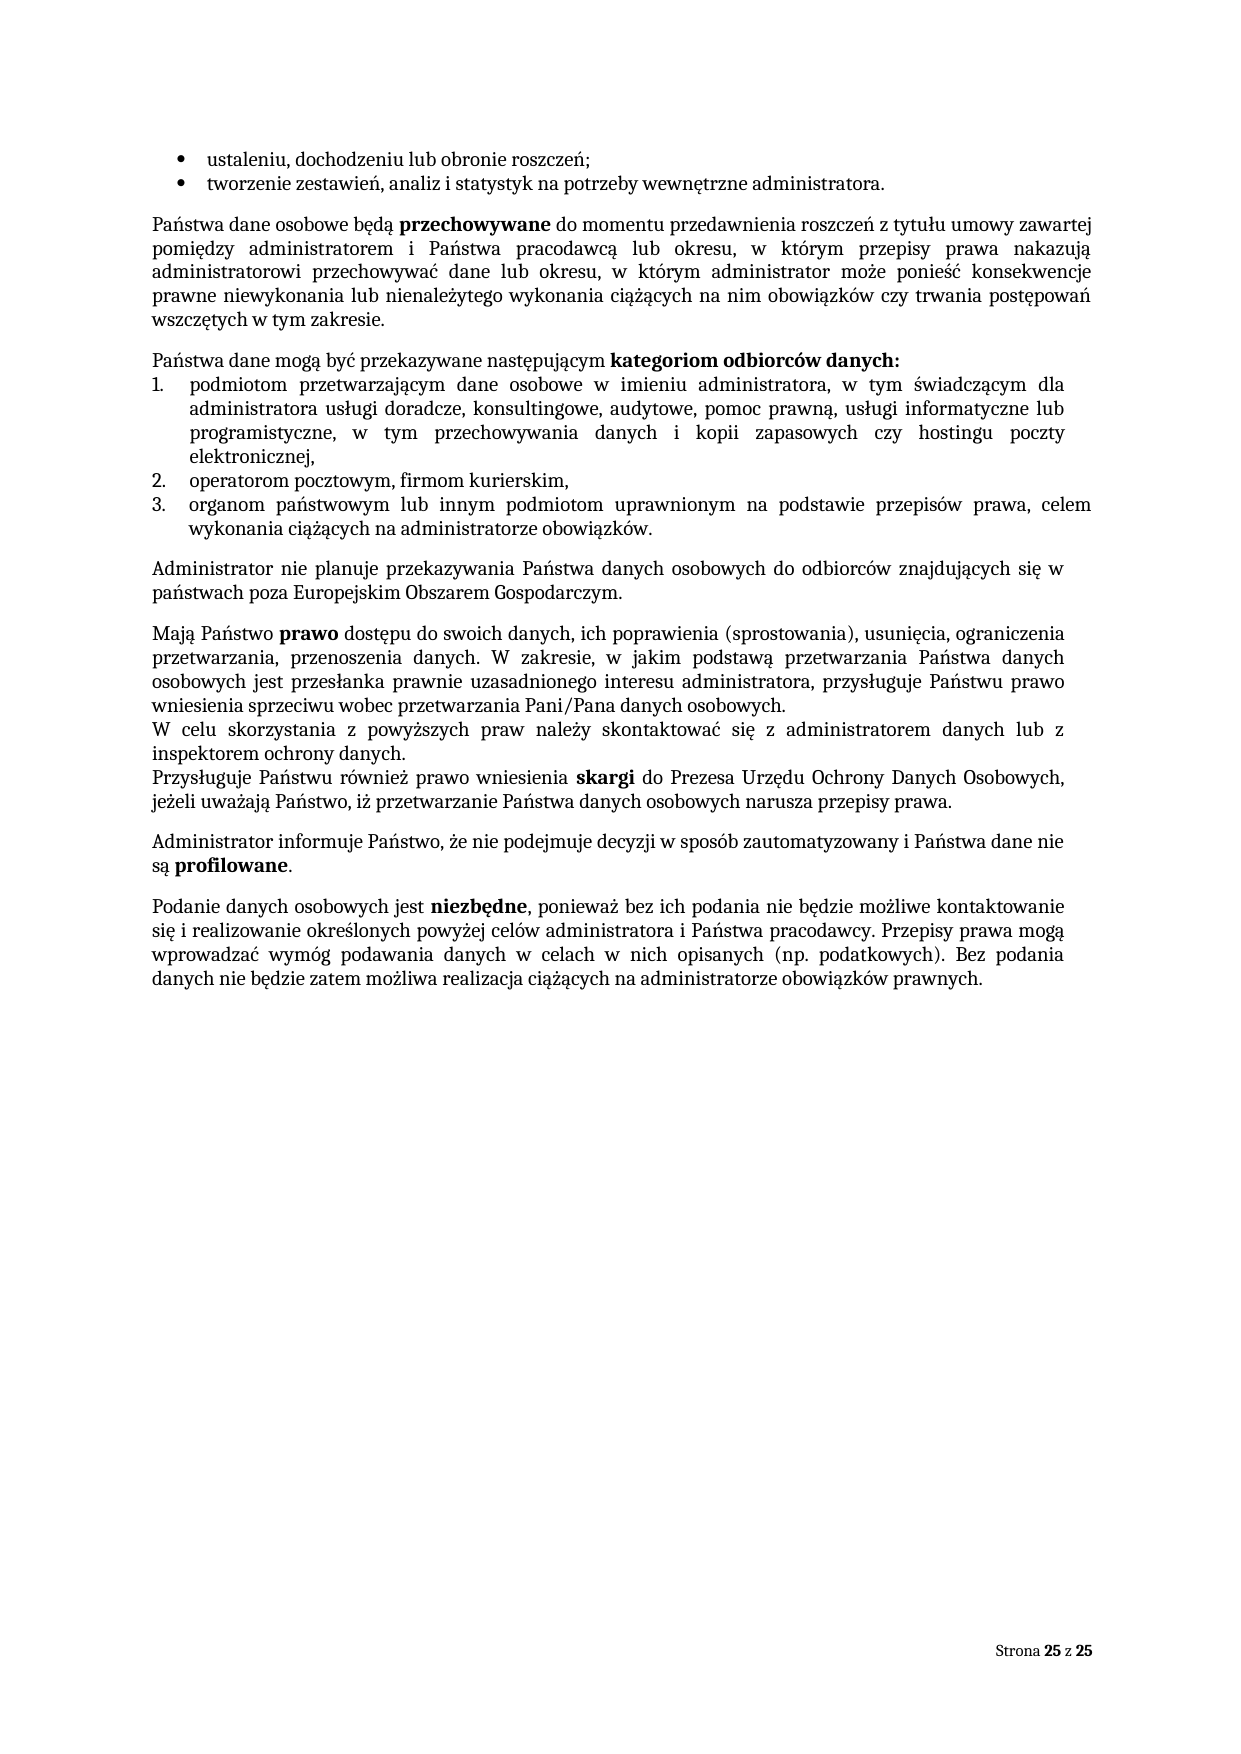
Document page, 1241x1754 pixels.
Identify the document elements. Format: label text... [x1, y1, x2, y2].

list tworzenie zestawień, analiz i statystyk na potrzeby wewnętrzne administratora. [177, 172, 1093, 196]
list ustaleniu, dochodzeniu lub obronie roszczeń; [177, 148, 1093, 172]
list podmiotom przetwarzającym dane osobowe w imieniu administratora, w tym świadczącym dla administratora usługi doradcze, konsultingowe, audytowe, pomoc prawną, usługi informatyczne lub programistyczne, w tym przechowywania danych i kopii zapasowych czy hostingu poczty elektronicznej, [152, 373, 1066, 468]
text Państwa dane osobowe będą przechowywane do momentu przedawnienia roszczeń z tytułu umowy zawartej pomiędzy administratorem i Państwa pracodawcą lub okresu, w którym przepisy prawa nakazują administratorowi przechowywać dane lub okresu, w którym administrator może ponieść konsekwencje prawne niewykonania lub nienależytego wykonania ciążących na nim obowiązków czy trwania postępowań wszczętych w tym zakresie. [152, 212, 1093, 332]
list operatorom pocztowym, firmom kurierskim, [152, 468, 1093, 492]
text Administrator nie planuje przekazywania Państwa danych osobowych do odbiorców znajdujących się w państwach poza Europejskim Obszarem Gospodarczym. [152, 557, 1065, 605]
text Podanie danych osobowych jest niezbędne, ponieważ bez ich podania nie będzie możliwe kontaktowanie się i realizowanie określonych powyżej celów administratora i Państwa pracodawcy. Przepisy prawa mogą wprowadzać wymóg podawania danych w celach w nich opisanych (np. podatkowych). Bez podania danych nie będzie zatem możliwa realizacja ciążących na administratorze obowiązków prawnych. [152, 894, 1065, 990]
text Mają Państwo prawo dostępu do swoich danych, ich poprawienia (sprostowania), usunięcia, ograniczenia przetwarzania, przenoszenia danych. W zakresie, w jakim podstawą przetwarzania Państwa danych osobowych jest przesłanka prawnie uzasadnionego interesu administratora, przysługuje Państwu prawo wniesienia sprzeciwu wobec przetwarzania Pani/Pana danych osobowych. [152, 622, 1065, 717]
text Przysługuje Państwu również prawo wniesienia skargi do Prezesa Urzędu Ochrony Danych Osobowych, jeżeli uważają Państwo, iż przetwarzanie Państwa danych osobowych narusza przepisy prawa. [152, 765, 1065, 813]
list organom państwowym lub innym podmiotom uprawnionym na podstawie przepisów prawa, celem wykonania ciążących na administratorze obowiązków. [152, 492, 1093, 540]
text Państwa dane mogą być przekazywane następującym kategoriom odbiorców danych: [152, 349, 1066, 373]
text W celu skorzystania z powyższych praw należy skontaktować się z administratorem danych lub z inspektorem ochrony danych. [152, 717, 1065, 765]
text Administrator informuje Państwo, że nie podejmuje decyzji w sposób zautomatyzowany i Państwa dane nie są profilowane. [152, 830, 1065, 878]
